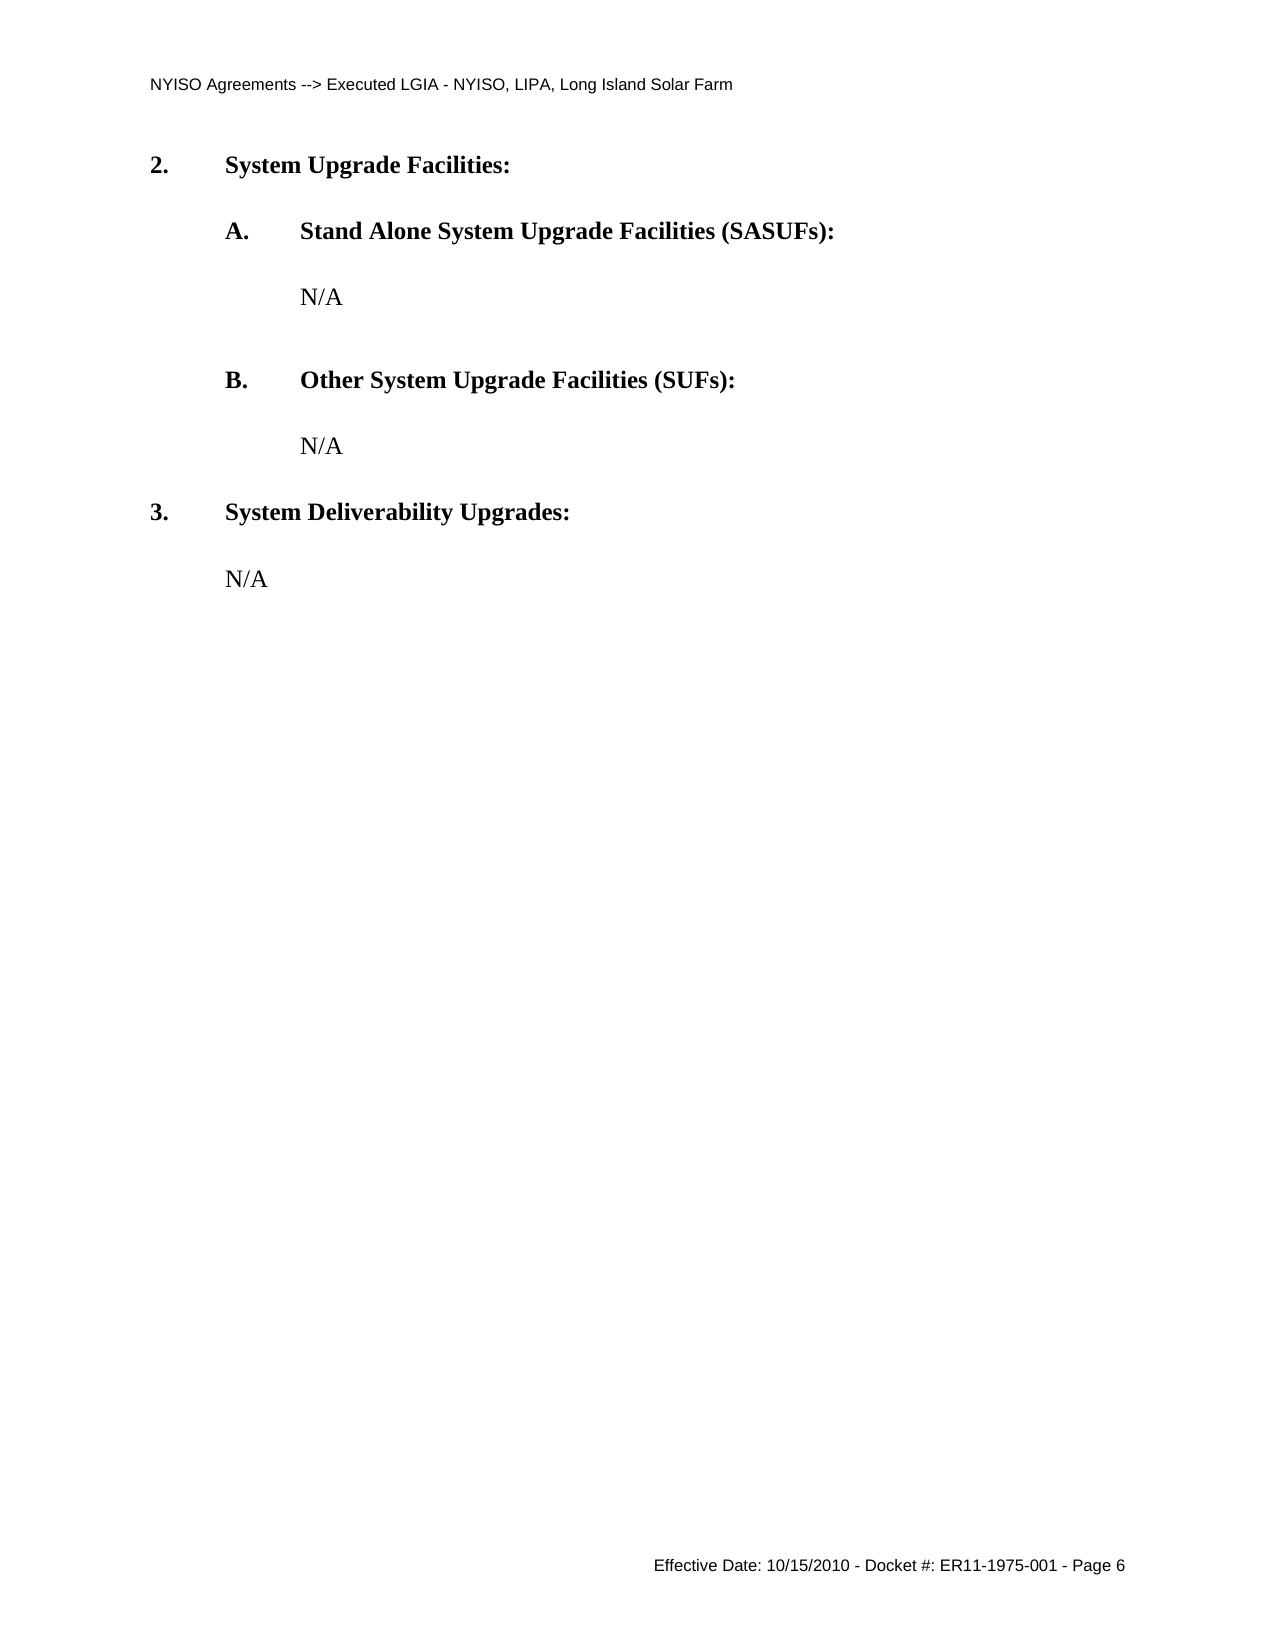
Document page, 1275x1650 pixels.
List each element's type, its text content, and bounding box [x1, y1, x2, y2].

text N/A [150, 282, 1125, 311]
text 3. System Deliverability Upgrades: [150, 497, 1125, 526]
text A. Stand Alone System Upgrade Facilities (SASUFs): [225, 216, 1125, 245]
text N/A [150, 431, 1125, 460]
text 2. System Upgrade Facilities: [150, 150, 1125, 179]
text B. Other System Upgrade Facilities (SUFs): [225, 365, 1125, 394]
text N/A [150, 564, 1125, 592]
